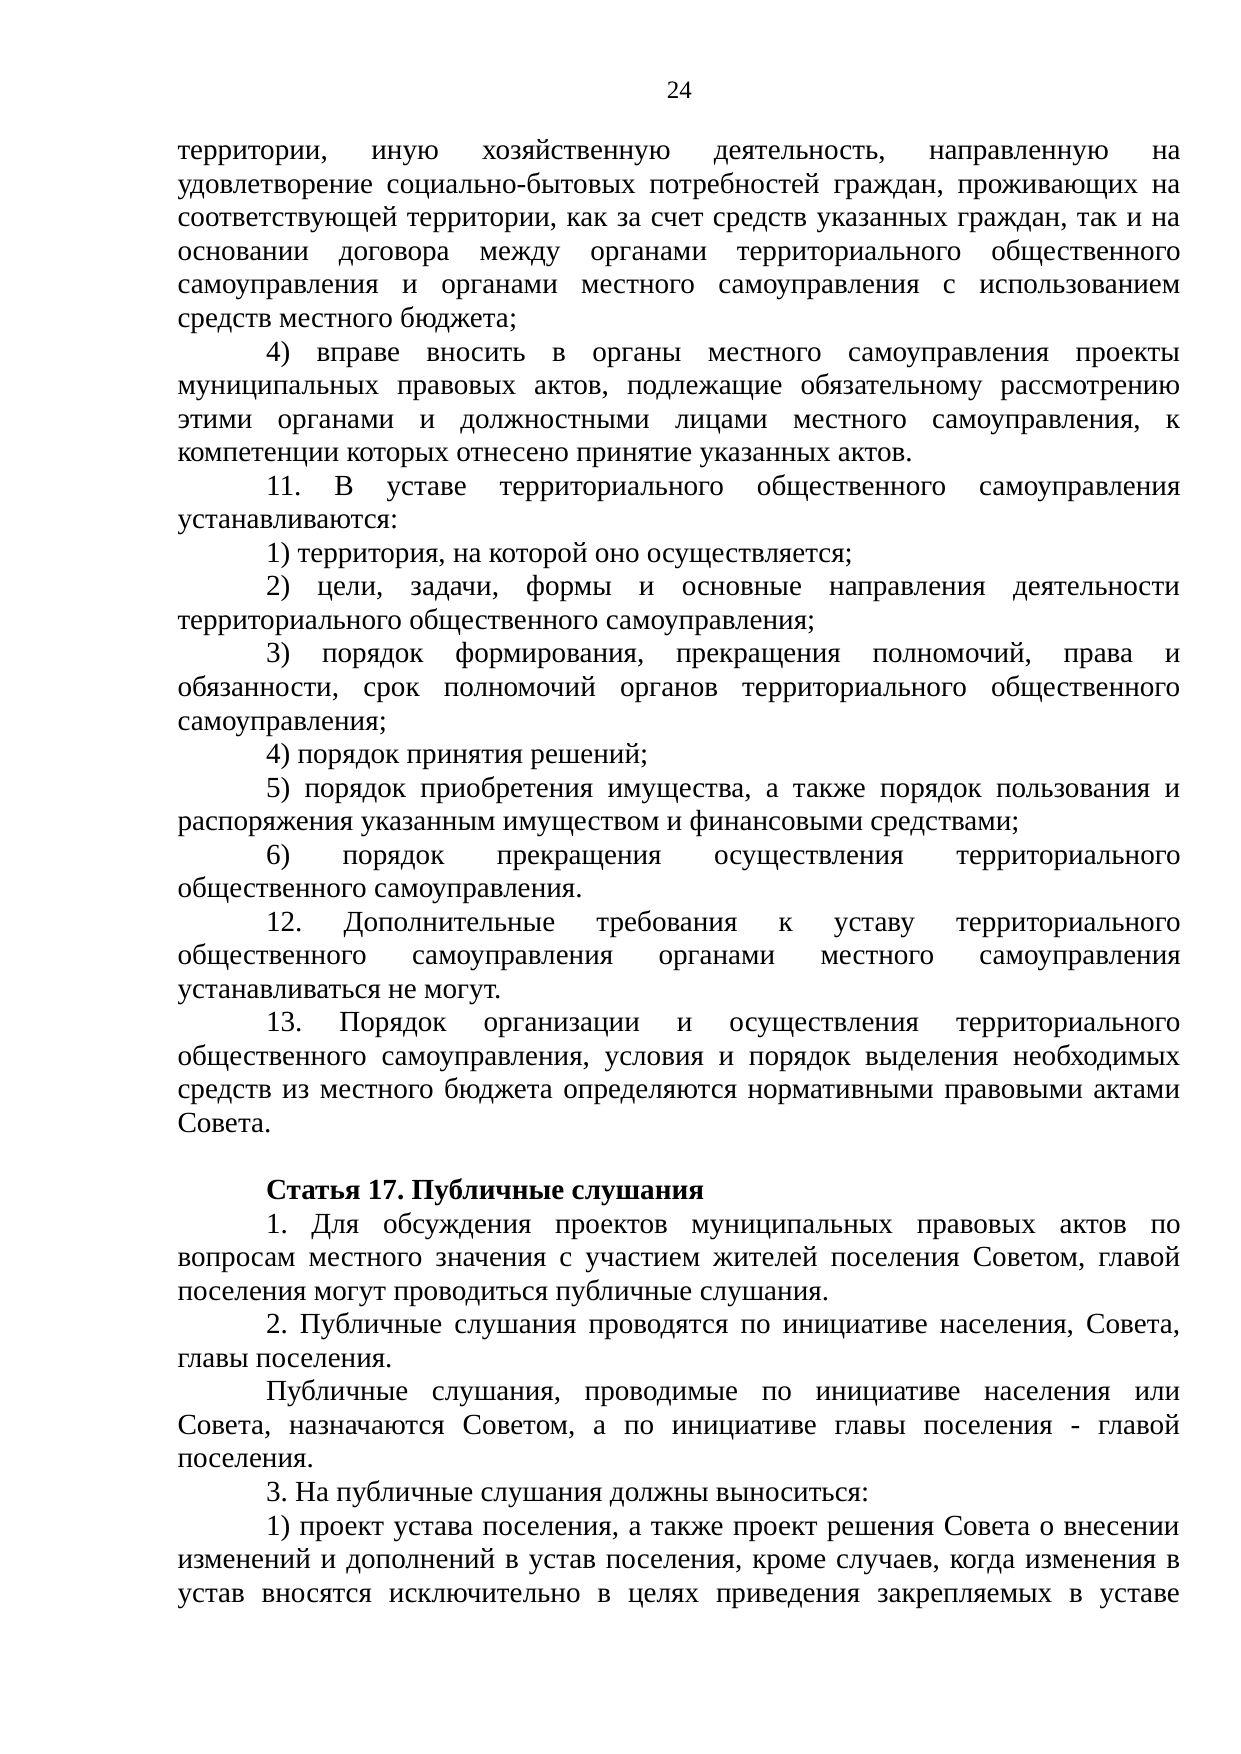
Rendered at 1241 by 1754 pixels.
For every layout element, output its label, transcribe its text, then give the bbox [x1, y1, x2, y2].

text 4) порядок принятия решений; [177, 736, 1181, 770]
text 1. Для обсуждения проектов муниципальных правовых актов по вопросам местного значения с участием жителей поселения Советом, главой поселения могут проводиться публичные слушания. [177, 1206, 1181, 1306]
text 11. В уставе территориального общественного самоуправления устанавливаются: [177, 468, 1181, 535]
text 4) вправе вносить в органы местного самоуправления проекты муниципальных правовых актов, подлежащие обязательному рассмотрению этими органами и должностными лицами местного самоуправления, к компетенции которых отнесено принятие указанных актов. [177, 334, 1181, 468]
text 1) территория, на которой оно осуществляется; [177, 535, 1181, 568]
text 5) порядок приобретения имущества, а также порядок пользования и распоряжения указанным имуществом и финансовыми средствами; [177, 770, 1181, 837]
text 3. На публичные слушания должны выноситься: [177, 1474, 1181, 1508]
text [177, 132, 1181, 334]
text Публичные слушания, проводимые по инициативе населения или Совета, назначаются Советом, а по инициативе главы поселения - главой поселения. [177, 1373, 1181, 1474]
text 13. Порядок организации и осуществления территориального общественного самоуправления, условия и порядок выделения необходимых средств из местного бюджета определяются нормативными правовыми актами Совета. [177, 1004, 1181, 1139]
text 2. Публичные слушания проводятся по инициативе населения, Совета, главы поселения. [177, 1306, 1181, 1373]
text 12. Дополнительные требования к уставу территориального общественного самоуправления органами местного самоуправления устанавливаться не могут. [177, 904, 1181, 1004]
text 2) цели, задачи, формы и основные направления деятельности территориального общественного самоуправления; [177, 568, 1181, 636]
text Статья 17. Публичные слушания [177, 1172, 1181, 1206]
text 3) порядок формирования, прекращения полномочий, права и обязанности, срок полномочий органов территориального общественного самоуправления; [177, 636, 1181, 736]
text 6) порядок прекращения осуществления территориального общественного самоуправления. [177, 837, 1181, 904]
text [177, 1508, 1181, 1608]
